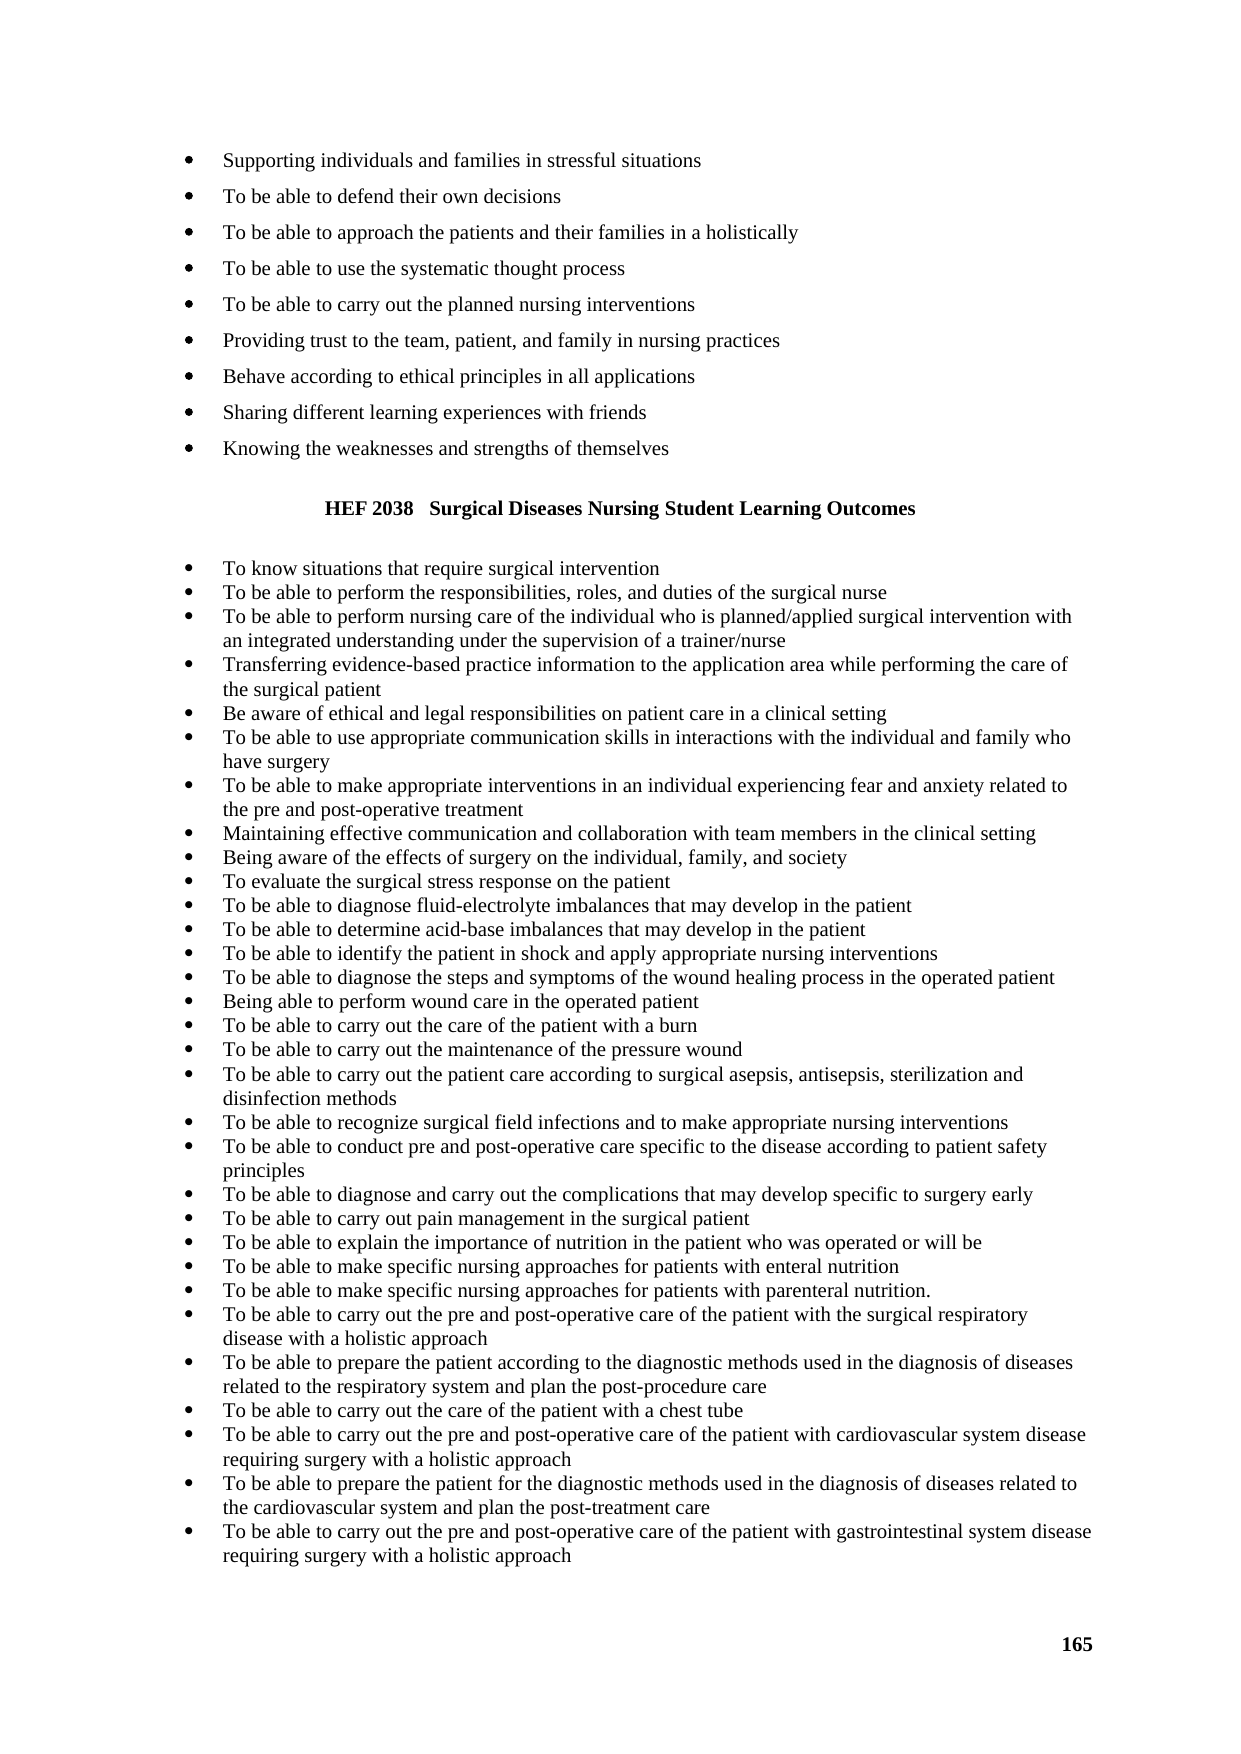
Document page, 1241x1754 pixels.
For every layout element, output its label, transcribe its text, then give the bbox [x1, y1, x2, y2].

list Be aware of ethical and legal responsibilities on patient care in a clinical setting [185, 701, 1093, 724]
list To be able to determine acid-base imbalances that may develop in the patient [185, 917, 1093, 941]
list To be able to use appropriate communication skills in interactions with the individual and family who have surgery [185, 724, 1093, 773]
list Being aware of the effects of surgery on the individual, family, and society [185, 845, 1093, 869]
subtitle HEF 2038 Surgical Diseases Nursing Student Learning Outcomes [148, 496, 1093, 520]
list To be able to carry out the care of the patient with a chest tube [185, 1398, 1093, 1422]
list To be able to carry out the pre and post-operative care of the patient with the surgical respiratory disease with a holistic approach [185, 1302, 1093, 1350]
list To be able to carry out pain management in the surgical patient [185, 1206, 1093, 1230]
list To be able to perform the responsibilities, roles, and duties of the surgical nurse [185, 580, 1093, 604]
list To know situations that require surgical intervention [185, 556, 1093, 580]
list Supporting individuals and families in stressful situations [185, 148, 1093, 172]
list To evaluate the surgical stress response on the patient [185, 869, 1093, 893]
list To be able to recognize surgical field infections and to make appropriate nursing interventions [185, 1109, 1093, 1134]
list To be able to carry out the patient care according to surgical asepsis, antisepsis, sterilization and disinfection methods [185, 1061, 1093, 1109]
list To be able to identify the patient in shock and apply appropriate nursing interventions [185, 941, 1093, 965]
list To be able to defend their own decisions [185, 184, 1093, 208]
list To be able to diagnose the steps and symptoms of the wound healing process in the operated patient [185, 965, 1093, 989]
list To be able to make specific nursing approaches for patients with parenteral nutrition. [185, 1278, 1093, 1302]
list To be able to carry out the maintenance of the pressure wound [185, 1037, 1093, 1061]
list To be able to diagnose fluid-electrolyte imbalances that may develop in the patient [185, 893, 1093, 917]
list To be able to carry out the planned nursing interventions [185, 292, 1093, 316]
list To be able to prepare the patient for the diagnostic methods used in the diagnosis of diseases related to the cardiovascular system and plan the post-treatment care [185, 1471, 1093, 1519]
list To be able to prepare the patient according to the diagnostic methods used in the diagnosis of diseases related to the respiratory system and plan the post-procedure care [185, 1350, 1093, 1398]
list To be able to carry out the pre and post-operative care of the patient with cardiovascular system disease requiring surgery with a holistic approach [185, 1422, 1093, 1471]
list To be able to carry out the care of the patient with a burn [185, 1013, 1093, 1037]
list Maintaining effective communication and collaboration with team members in the clinical setting [185, 821, 1093, 845]
list To be able to conduct pre and post-operative care specific to the disease according to patient safety principles [185, 1134, 1093, 1182]
list Sharing different learning experiences with friends [185, 400, 1093, 424]
list Behave according to ethical principles in all applications [185, 364, 1093, 388]
list Being able to perform wound care in the operated patient [185, 989, 1093, 1013]
list Knowing the weaknesses and strengths of themselves [185, 436, 1093, 460]
list To be able to make appropriate interventions in an individual experiencing fear and anxiety related to the pre and post-operative treatment [185, 773, 1093, 821]
list Providing trust to the team, patient, and family in nursing practices [185, 328, 1093, 352]
list To be able to diagnose and carry out the complications that may develop specific to surgery early [185, 1182, 1093, 1206]
list To be able to carry out the pre and post-operative care of the patient with gastrointestinal system disease requiring surgery with a holistic approach [185, 1519, 1093, 1567]
list To be able to make specific nursing approaches for patients with enteral nutrition [185, 1254, 1093, 1278]
list To be able to approach the patients and their families in a holistically [185, 220, 1093, 244]
list To be able to explain the importance of nutrition in the patient who was operated or will be [185, 1230, 1093, 1254]
list Transferring evidence-based practice information to the application area while performing the care of the surgical patient [185, 652, 1093, 701]
list To be able to use the systematic thought process [185, 256, 1093, 280]
list To be able to perform nursing care of the individual who is planned/applied surgical intervention with an integrated understanding under the supervision of a trainer/nurse [185, 604, 1093, 652]
